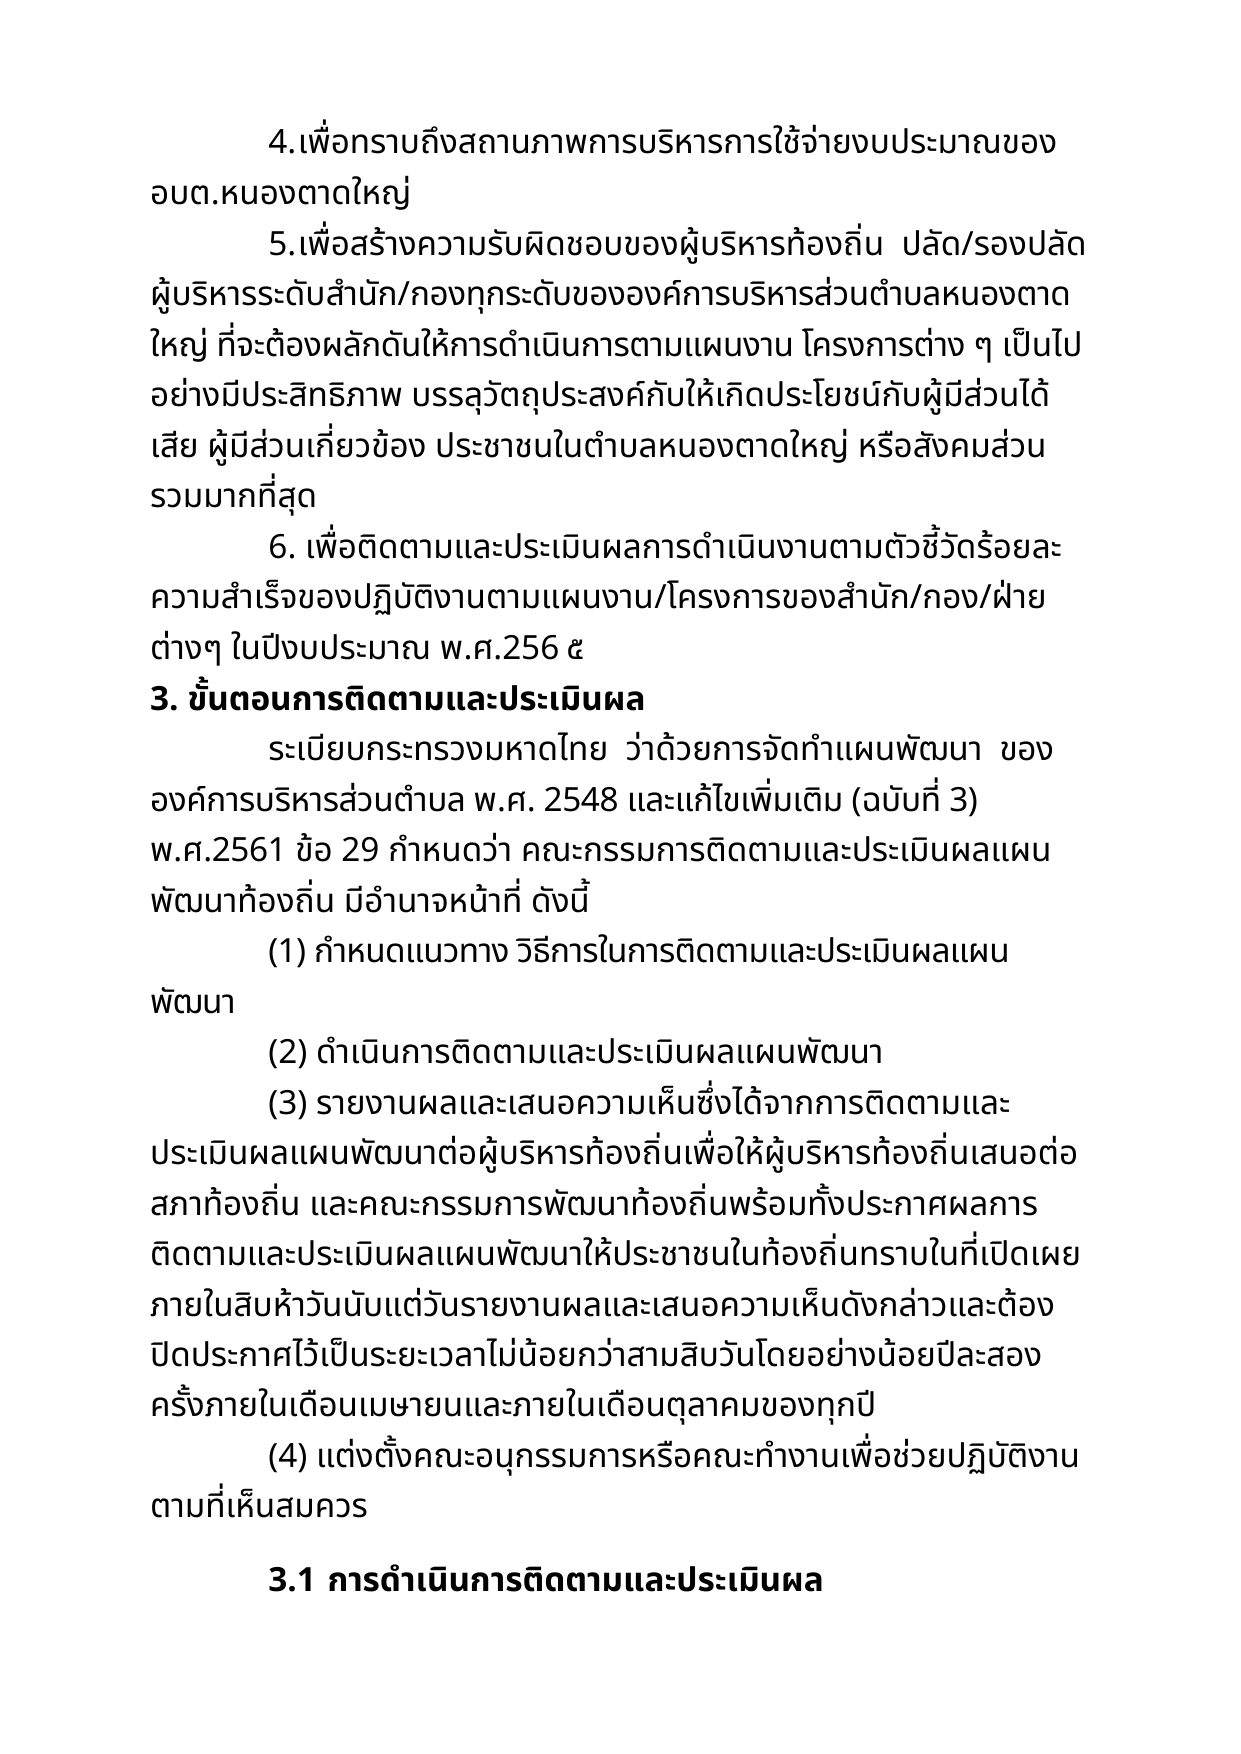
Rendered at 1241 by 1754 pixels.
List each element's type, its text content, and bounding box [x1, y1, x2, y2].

text (4) แต่งตั้งคณะอนุกรรมการหรือคณะทำงานเพื่อช่วยปฏิบัติงานตามที่เห็นสมควร [150, 1432, 1090, 1533]
text (3) รายงานผลและเสนอความเห็นซึ่งได้จากการติดตามและประเมินผลแผนพัฒนาต่อผู้บริหารท้องถิ่นเพื่อให้ผู้บริหารท้องถิ่นเสนอต่อสภาท้องถิ่น และคณะกรรมการพัฒนาท้องถิ่นพร้อมทั้งประกาศผลการติดตามและประเมินผลแผนพัฒนาให้ประชาชนในท้องถิ่นทราบในที่เปิดเผยภายในสิบห้าวันนับแต่วันรายงานผลและเสนอความเห็นดังกล่าวและต้องปิดประกาศไว้เป็นระยะเวลาไม่น้อยกว่าสามสิบวันโดยอย่างน้อยปีละสองครั้งภายในเดือนเมษายนและภายในเดือนตุลาคมของทุกปี [150, 1079, 1090, 1432]
text 6. เพื่อติดตามและประเมินผลการดำเนินงานตามตัวชี้วัดร้อยละความสำเร็จของปฏิบัติงานตามแผนงาน/โครงการของสำนัก/กอง/ฝ่ายต่างๆ ในปีงบประมาณ พ.ศ.256๕ [150, 522, 1090, 674]
text 4. เพื่อทราบถึงสถานภาพการบริหารการใช้จ่ายงบประมาณของ อบต.หนองตาดใหญ่ [150, 118, 1090, 219]
text ระเบียบกระทรวงมหาดไทย ว่าด้วยการจัดทำแผนพัฒนา ขององค์การบริหารส่วนตำบล พ.ศ. 2548 และแก้ไขเพิ่มเติม (ฉบับที่ 3) พ.ศ.2561 ข้อ 29 กำหนดว่า คณะกรรมการติดตามและประเมินผลแผนพัฒนาท้องถิ่น มีอำนาจหน้าที่ ดังนี้ [150, 725, 1090, 927]
text (1) กำหนดแนวทาง วิธีการในการติดตามและประเมินผลแผนพัฒนา [150, 927, 1090, 1028]
text 3.1 การดำเนินการติดตามและประเมินผล [150, 1556, 1090, 1606]
text (2) ดำเนินการติดตามและประเมินผลแผนพัฒนา [150, 1028, 1090, 1079]
text 5. เพื่อสร้างความรับผิดชอบของผู้บริหารท้องถิ่น ปลัด/รองปลัดผู้บริหารระดับสำนัก/กองทุกระดับขององค์การบริหารส่วนตำบลหนองตาดใหญ่ ที่จะต้องผลักดันให้การดำเนินการตามแผนงาน โครงการต่าง ๆ เป็นไปอย่างมีประสิทธิภาพ บรรลุวัตถุประสงค์กับให้เกิดประโยชน์กับผู้มีส่วนได้เสีย ผู้มีส่วนเกี่ยวข้อง ประชาชนในตำบลหนองตาดใหญ่ หรือสังคมส่วนรวมมากที่สุด [150, 219, 1090, 522]
text 3. ขั้นตอนการติดตามและประเมินผล [150, 674, 1090, 725]
